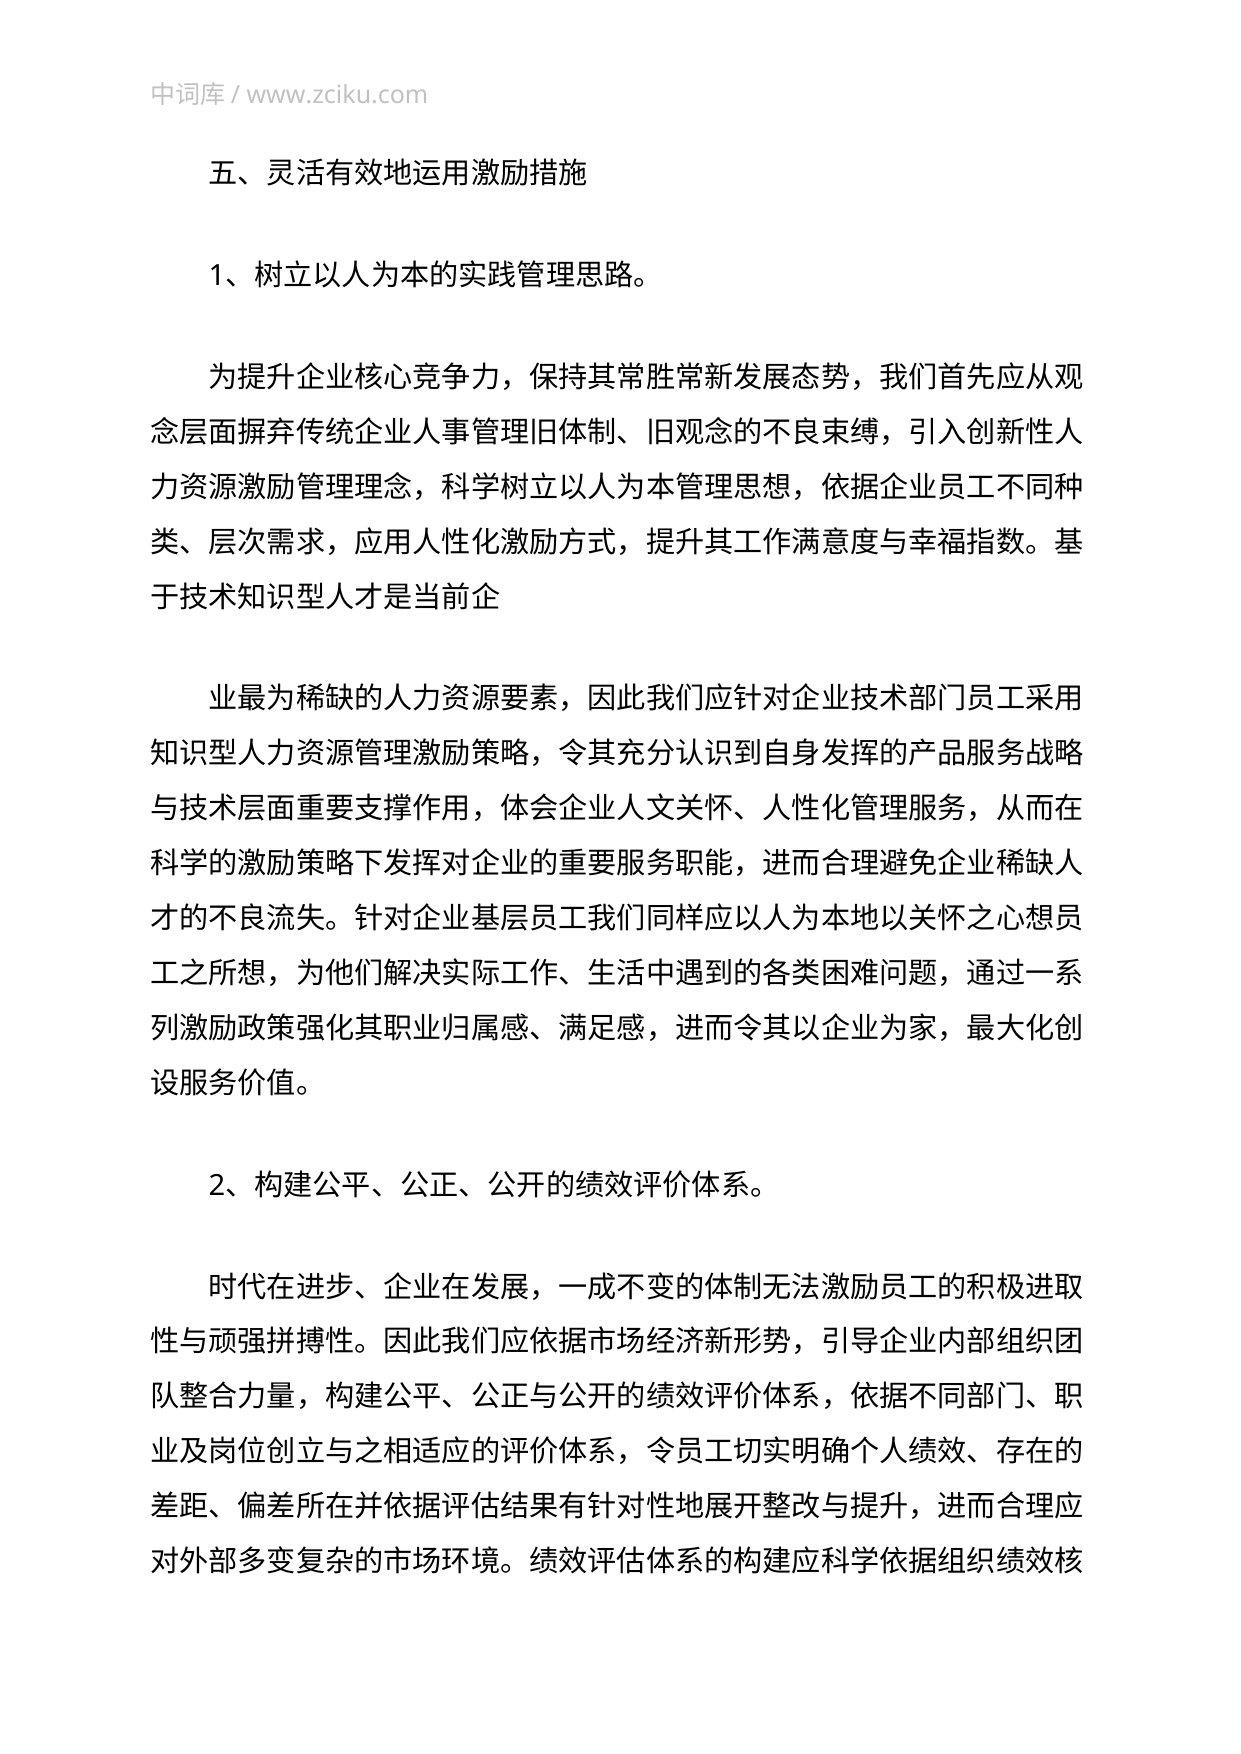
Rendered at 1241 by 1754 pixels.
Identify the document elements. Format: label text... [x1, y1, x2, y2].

text 五、灵活有效地运用激励措施 [150, 150, 1090, 192]
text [150, 1263, 1090, 1580]
text 1、树立以人为本的实践管理思路。 [150, 252, 1090, 294]
text 2、构建公平、公正、公开的绩效评价体系。 [150, 1161, 1090, 1203]
text 为提升企业核心竞争力，保持其常胜常新发展态势，我们首先应从观念层面摒弃传统企业人事管理旧体制、旧观念的不良束缚，引入创新性人力资源激励管理理念，科学树立以人为本管理思想，依据企业员工不同种类、层次需求，应用人性化激励方式，提升其工作满意度与幸福指数。基于技术知识型人才是当前企 [150, 354, 1090, 616]
text 业最为稀缺的人力资源要素，因此我们应针对企业技术部门员工采用知识型人力资源管理激励策略，令其充分认识到自身发挥的产品服务战略与技术层面重要支撑作用，体会企业人文关怀、人性化管理服务，从而在科学的激励策略下发挥对企业的重要服务职能，进而合理避免企业稀缺人才的不良流失。针对企业基层员工我们同样应以人为本地以关怀之心想员工之所想，为他们解决实际工作、生活中遇到的各类困难问题，通过一系列激励政策强化其职业归属感、满足感，进而令其以企业为家，最大化创设服务价值。 [150, 675, 1090, 1102]
